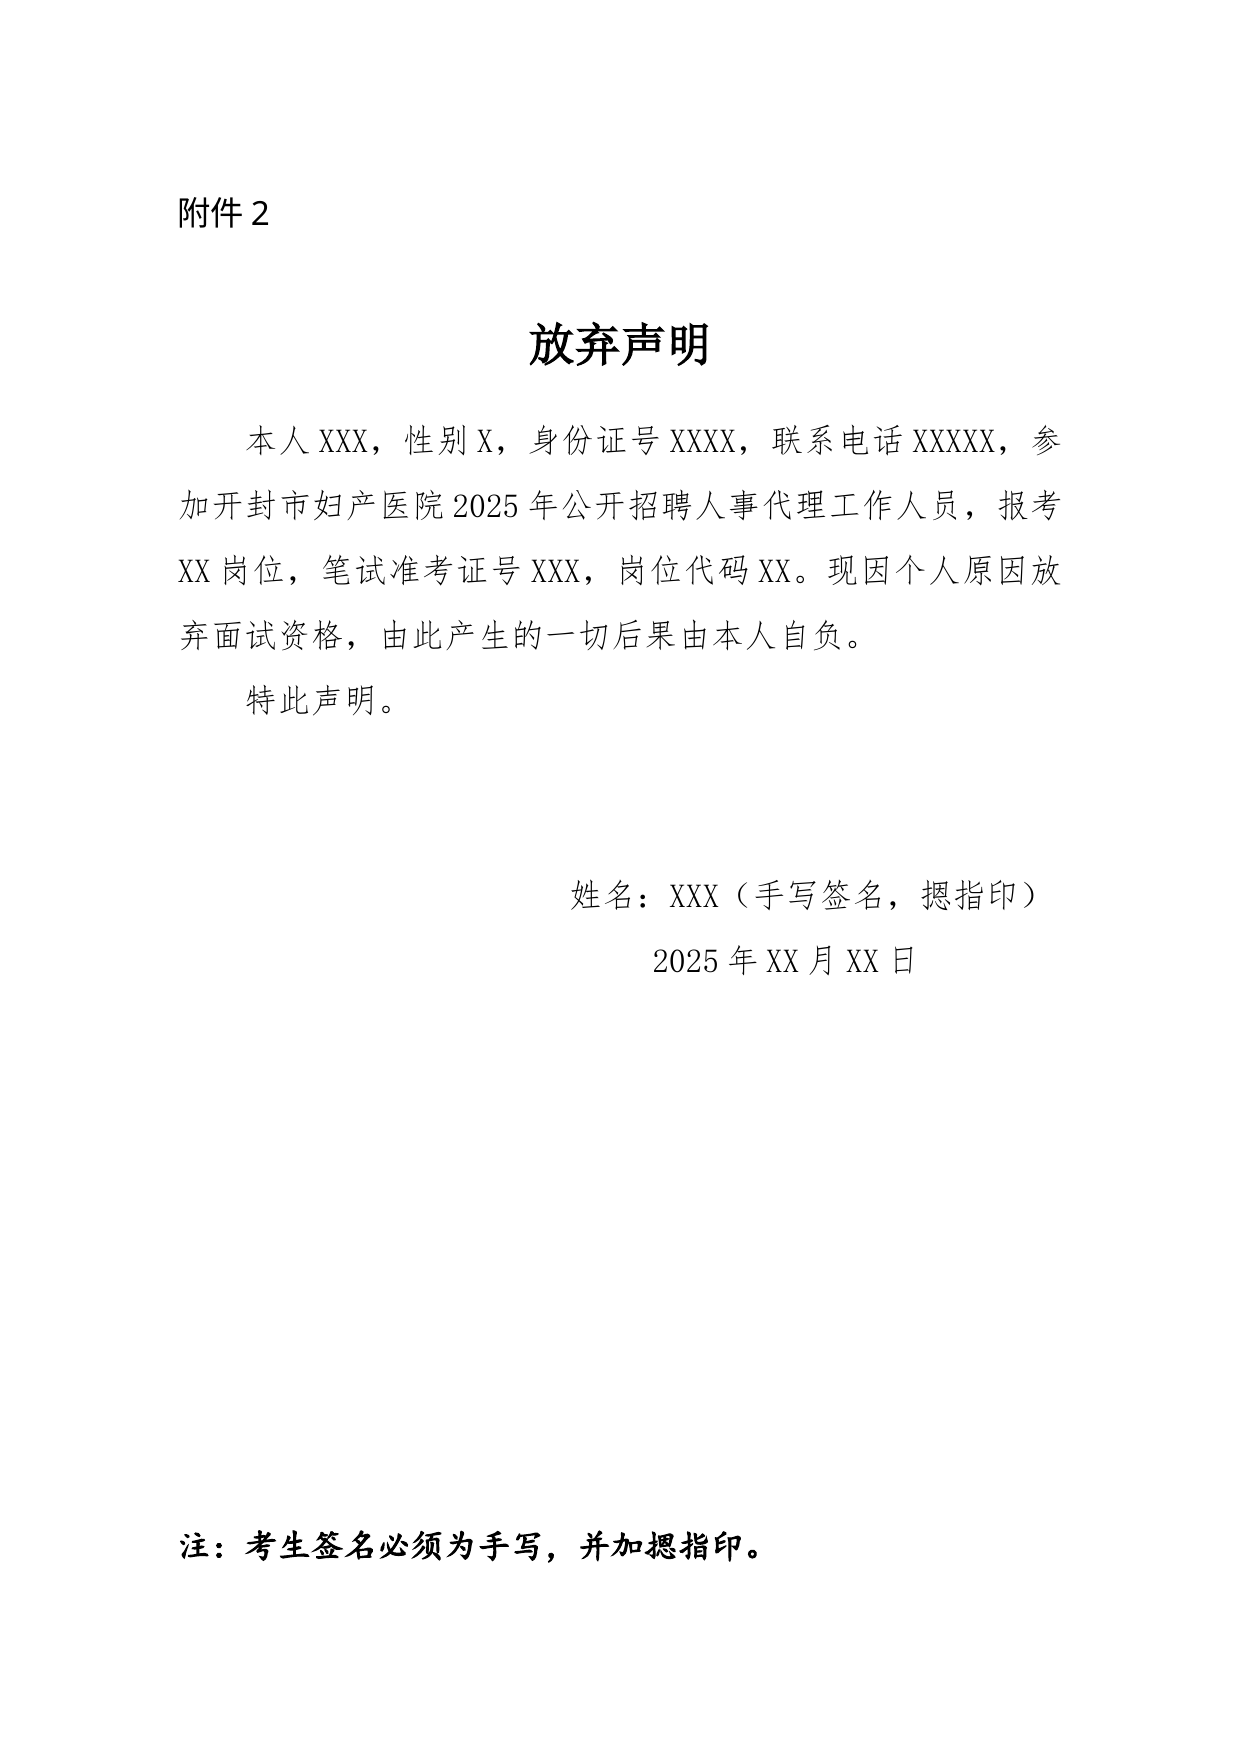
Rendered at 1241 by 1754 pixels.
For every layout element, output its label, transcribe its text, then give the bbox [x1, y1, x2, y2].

text 附件2 [177, 178, 1063, 243]
text 放弃声明 [177, 308, 1063, 373]
text 注：考生签名必须为手写，并加摁指印。 [177, 1511, 1063, 1576]
text 姓名：XXX（手写签名，摁指印） [177, 861, 1063, 926]
text 本人XXX，性别X，身份证号XXXX，联系电话XXXXX，参加开封市妇产医院2025年公开招聘人事代理工作人员，报考XX岗位，笔试准考证号XXX，岗位代码XX。现因个人原因放弃面试资格，由此产生的一切后果由本人自负。 [177, 406, 1063, 666]
text 特此声明。 [177, 666, 1063, 731]
text 2025年XX月XX日 [177, 926, 1063, 991]
